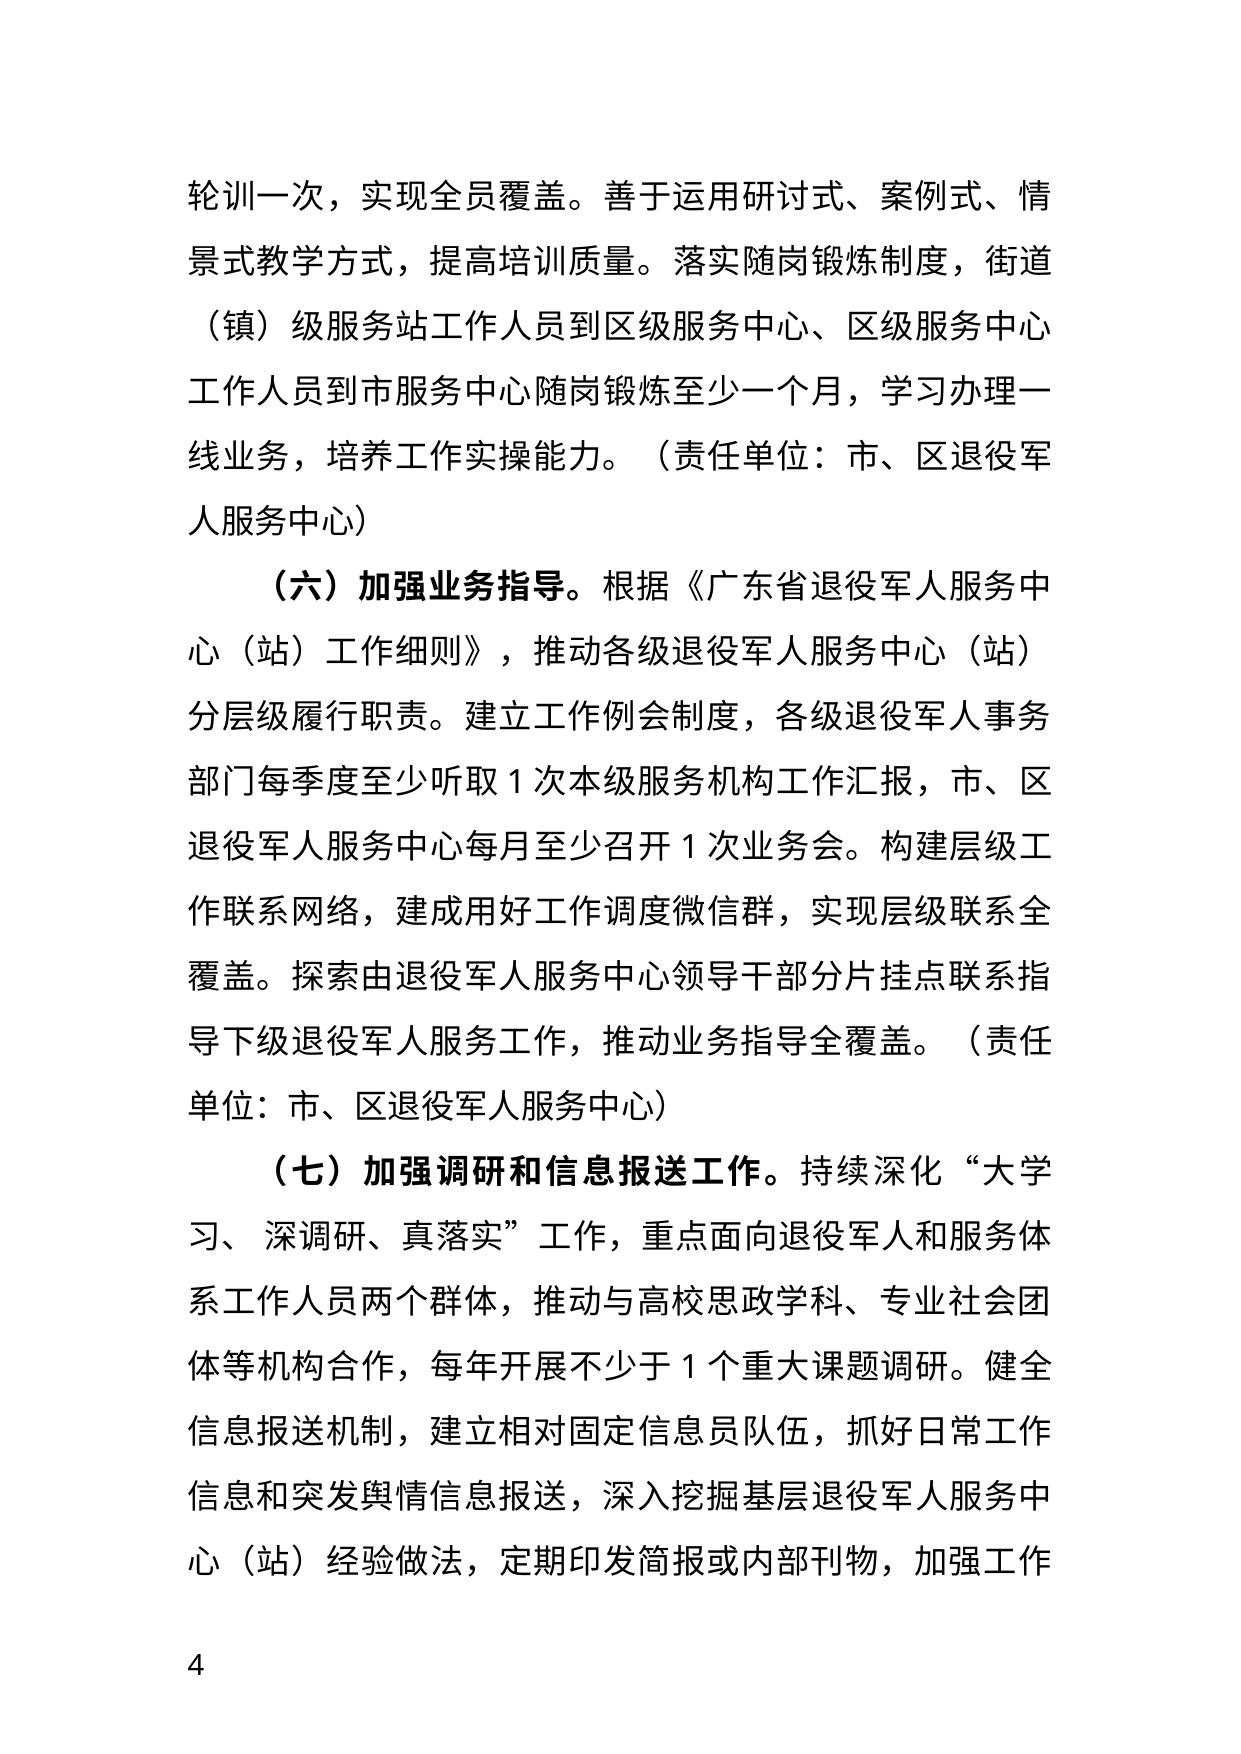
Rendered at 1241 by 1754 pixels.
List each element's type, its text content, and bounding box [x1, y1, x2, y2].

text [187, 1137, 1053, 1592]
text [187, 162, 1053, 552]
text （六）加强业务指导。根据《广东省退役军人服务中心（站）工作细则》，推动各级退役军人服务中心（站）分层级履行职责。建立工作例会制度，各级退役军人事务部门每季度至少听取1次本级服务机构工作汇报，市、区退役军人服务中心每月至少召开1次业务会。构建层级工作联系网络，建成用好工作调度微信群，实现层级联系全覆盖。探索由退役军人服务中心领导干部分片挂点联系指导下级退役军人服务工作，推动业务指导全覆盖。（责任单位：市、区退役军人服务中心） [187, 552, 1053, 1137]
